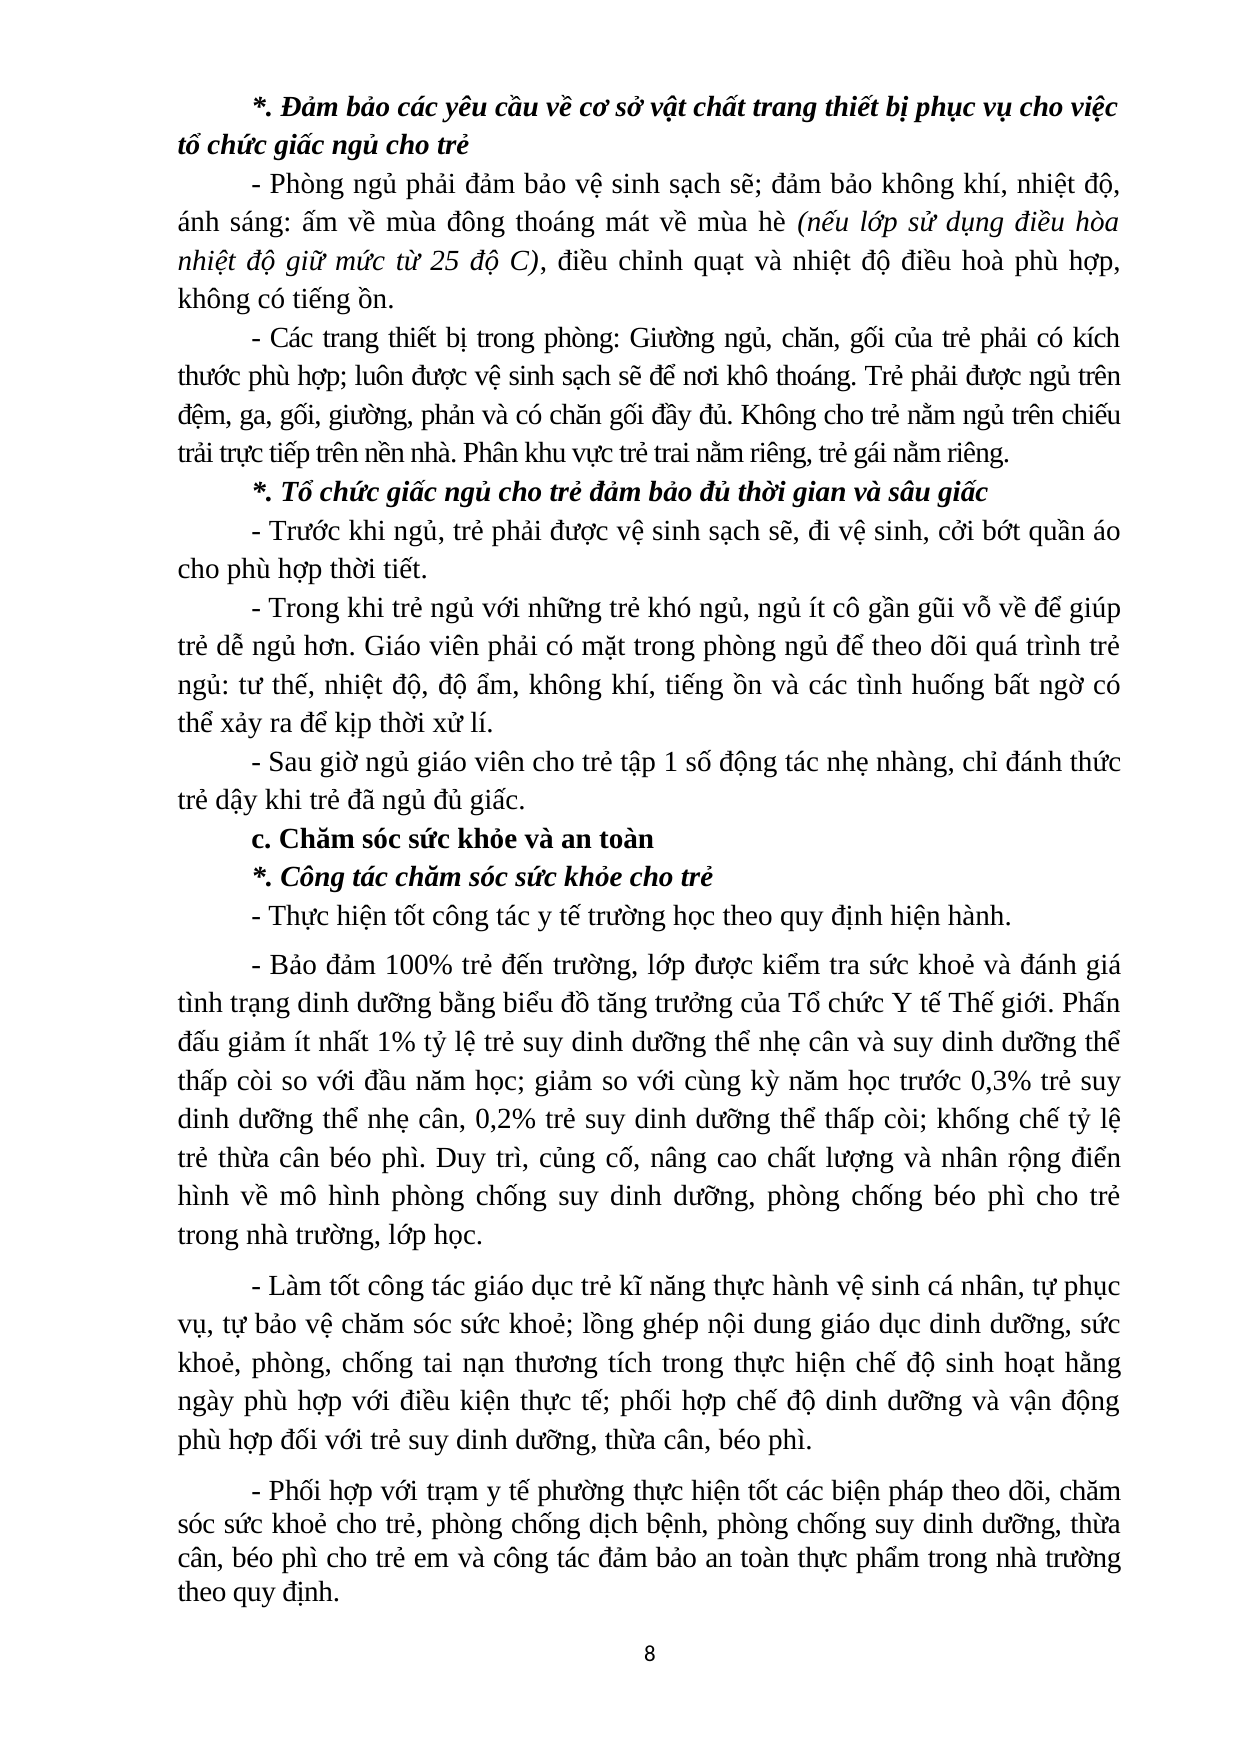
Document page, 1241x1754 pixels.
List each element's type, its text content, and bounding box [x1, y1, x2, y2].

text - Làm tốt công tác giáo dục trẻ kĩ năng thực hành vệ sinh cá nhân, tự phục vụ, tự bảo vệ chăm sóc sức khoẻ; lồng ghép nội dung giáo dục dinh dưỡng, sức khoẻ, phòng, chống tai nạn thương tích trong thực hiện chế độ sinh hoạt hằng ngày phù hợp với điều kiện thực tế; phối hợp chế độ dinh dưỡng và vận động phù hợp đối với trẻ suy dinh dưỡng, thừa cân, béo phì. [177, 1268, 1122, 1456]
text - Thực hiện tốt công tác y tế trường học theo quy định hiện hành. [177, 898, 1122, 932]
text - Phòng ngủ phải đảm bảo vệ sinh sạch sẽ; đảm bảo không khí, nhiệt độ, ánh sáng: ấm về mùa đông thoáng mát về mùa hè (nếu lớp sử dụng điều hòa nhiệt độ giữ mức từ 25 độ C), điều chỉnh quạt và nhiệt độ điều hoà phù hợp, không có tiếng ồn. [177, 166, 1122, 315]
text - Trong khi trẻ ngủ với những trẻ khó ngủ, ngủ ít cô gần gũi vỗ về để giúp trẻ dễ ngủ hơn. Giáo viên phải có mặt trong phòng ngủ để theo dõi quá trình trẻ ngủ: tư thế, nhiệt độ, độ ẩm, không khí, tiếng ồn và các tình huống bất ngờ có thể xảy ra để kịp thời xử lí. [177, 590, 1122, 739]
text - Bảo đảm 100% trẻ đến trường, lớp được kiểm tra sức khoẻ và đánh giá tình trạng dinh dưỡng bằng biểu đồ tăng trưởng của Tổ chức Y tế Thế giới. Phấn đấu giảm ít nhất 1% tỷ lệ trẻ suy dinh dưỡng thể nhẹ cân và suy dinh dưỡng thể thấp còi so với đầu năm học; giảm so với cùng kỳ năm học trước 0,3% trẻ suy dinh dưỡng thể nhẹ cân, 0,2% trẻ suy dinh dưỡng thể thấp còi; khống chế tỷ lệ trẻ thừa cân béo phì. Duy trì, củng cố, nâng cao chất lượng và nhân rộng điển hình về mô hình phòng chống suy dinh dưỡng, phòng chống béo phì cho trẻ trong nhà trường, lớp học. [177, 947, 1122, 1250]
text c. Chăm sóc sức khỏe và an toàn [177, 821, 1122, 854]
text *. Công tác chăm sóc sức khỏe cho trẻ [177, 859, 1122, 893]
text *. Tổ chức giấc ngủ cho trẻ đảm bảo đủ thời gian và sâu giấc [177, 474, 1122, 508]
text - Các trang thiết bị trong phòng: Giường ngủ, chăn, gối của trẻ phải có kích thước phù hợp; luôn được vệ sinh sạch sẽ để nơi khô thoáng. Trẻ phải được ngủ trên đệm, ga, gối, giường, phản và có chăn gối đầy đủ. Không cho trẻ nằm ngủ trên chiếu trải trực tiếp trên nền nhà. Phân khu vực trẻ trai nằm riêng, trẻ gái nằm riêng. [177, 320, 1122, 469]
text - Phối hợp với trạm y tế phường thực hiện tốt các biện pháp theo dõi, chăm sóc sức khoẻ cho trẻ, phòng chống dịch bệnh, phòng chống suy dinh dưỡng, thừa cân, béo phì cho trẻ em và công tác đảm bảo an toàn thực phẩm trong nhà trường theo quy định. [177, 1473, 1122, 1607]
text *. Đảm bảo các yêu cầu về cơ sở vật chất trang thiết bị phục vụ cho việc tổ chức giấc ngủ cho trẻ [177, 89, 1122, 161]
text - Trước khi ngủ, trẻ phải được vệ sinh sạch sẽ, đi vệ sinh, cởi bớt quần áo cho phù hợp thời tiết. [177, 513, 1122, 585]
text - Sau giờ ngủ giáo viên cho trẻ tập 1 số động tác nhẹ nhàng, chỉ đánh thức trẻ dậy khi trẻ đã ngủ đủ giấc. [177, 744, 1122, 816]
